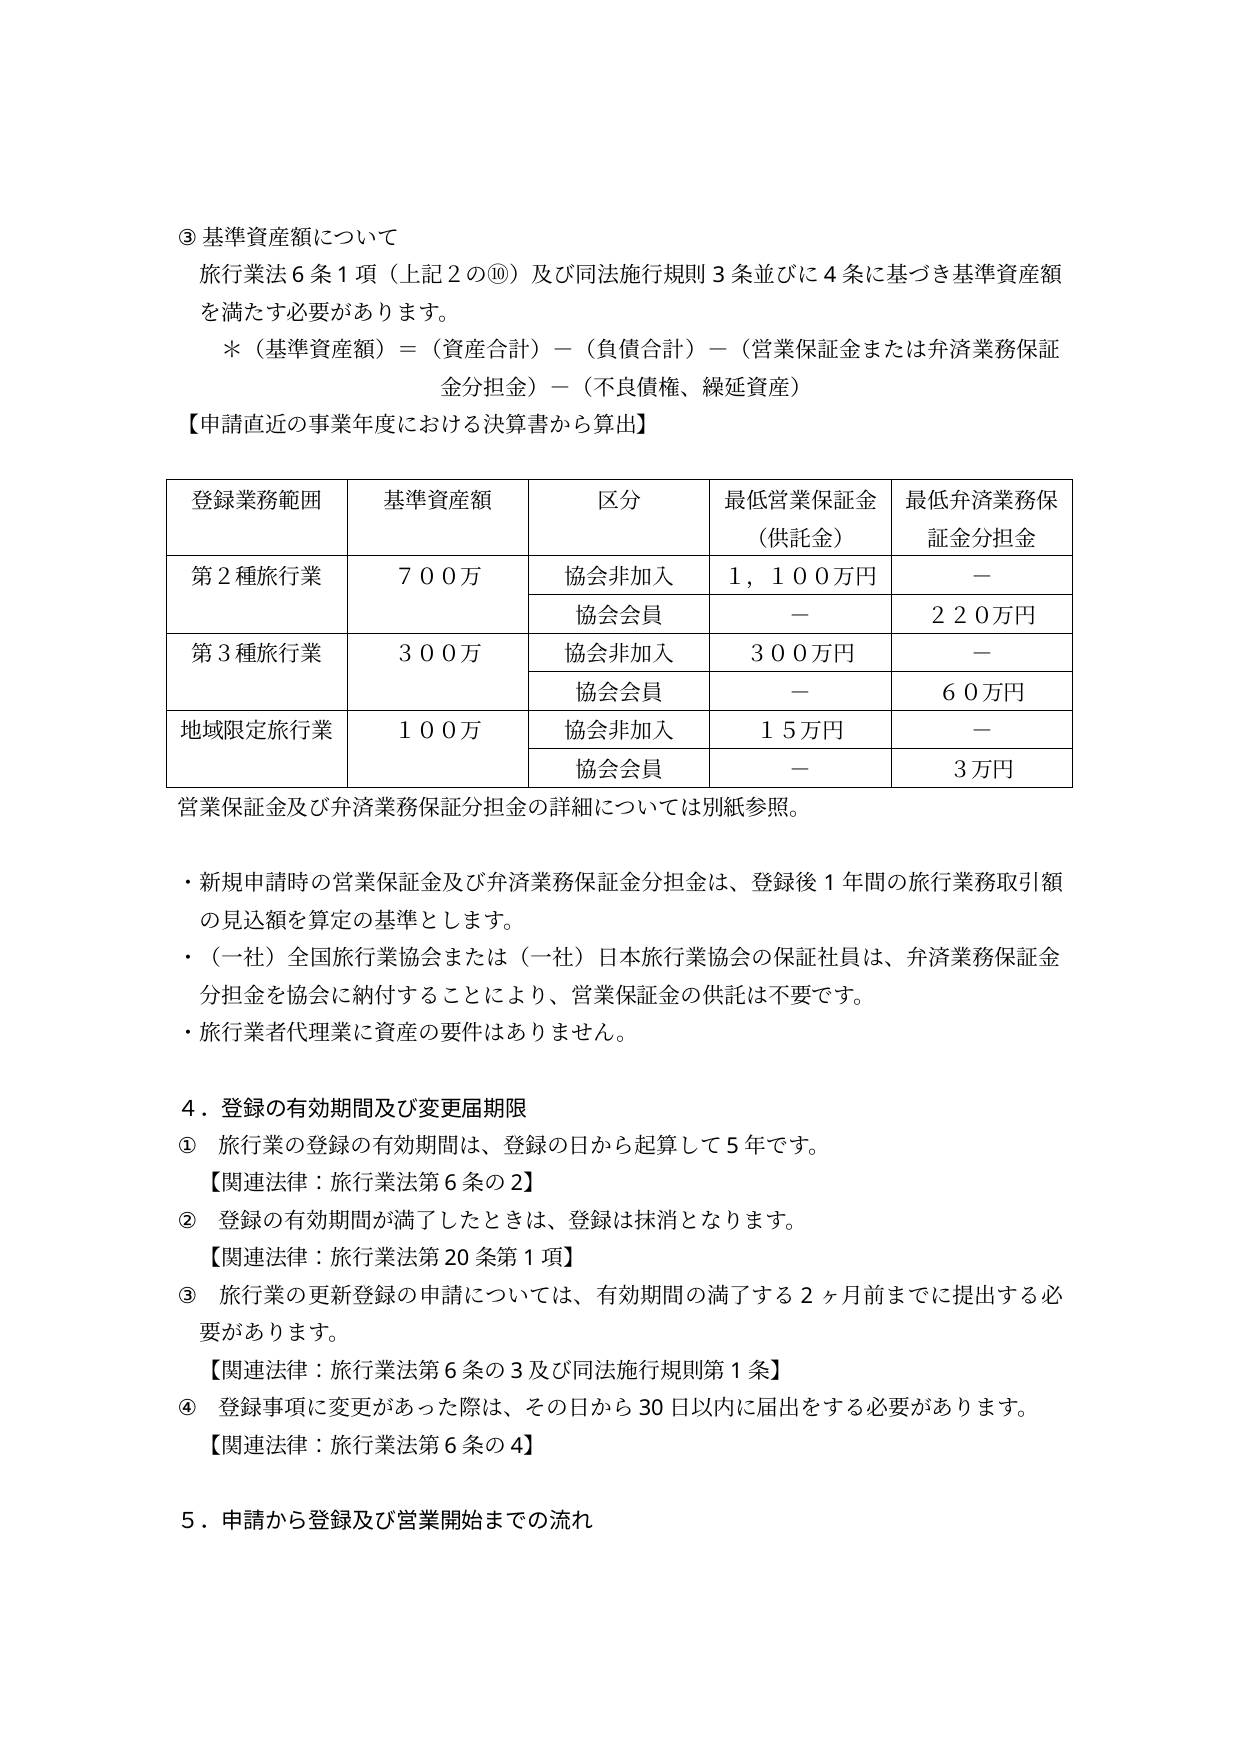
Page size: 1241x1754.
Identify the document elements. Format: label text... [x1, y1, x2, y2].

text 【申請直近の事業年度における決算書から算出】 [177, 404, 1063, 442]
table_cell 協会非加入 [529, 711, 709, 748]
text ・新規申請時の営業保証金及び弁済業務保証金分担金は、登録後1 年間の旅行業務取引額の見込額を算定の基準とします。 [177, 863, 1063, 938]
table_cell 協会会員 [529, 672, 709, 709]
text 【関連法律：旅行業法第20 条第1 項】 [177, 1238, 1063, 1275]
table_cell ３万円 [892, 749, 1072, 787]
table_header 基準資産額 [348, 480, 528, 555]
text ③ 基準資産額について [177, 217, 1063, 254]
table_cell 地域限定旅行業 [167, 711, 347, 787]
table_cell ３００万円 [710, 634, 891, 671]
table_cell １００万 [348, 711, 528, 787]
table_header 最低弁済業務保証金分担金 [892, 480, 1072, 555]
table_cell １，１００万円 [710, 556, 891, 594]
text ① 旅行業の登録の有効期間は、登録の日から起算して5 年です。 [177, 1125, 1063, 1163]
table_cell 第２種旅行業 [167, 556, 347, 632]
table_cell 協会会員 [529, 595, 709, 632]
table_cell ３００万 [348, 634, 528, 709]
text ③ 旅行業の更新登録の申請については、有効期間の満了する2 ヶ月前までに提出する必要があります。 [177, 1275, 1063, 1350]
table_header 最低営業保証金（供託金） [710, 480, 891, 555]
table_cell ２２０万円 [892, 595, 1072, 632]
text ５．申請から登録及び営業開始までの流れ [177, 1500, 1063, 1538]
table_cell 第３種旅行業 [167, 634, 347, 709]
table_cell ６０万円 [892, 672, 1072, 709]
text 旅行業法6 条1 項（上記２の⑩）及び同法施行規則3 条並びに4 条に基づき基準資産額を満たす必要があります。 [199, 254, 1063, 329]
text 【関連法律：旅行業法第6 条の2】 [177, 1163, 1063, 1200]
table_cell － [892, 711, 1072, 748]
table_cell － [710, 595, 891, 632]
text ＊（基準資産額）＝（資産合計）－（負債合計）－（営業保証金または弁済業務保証金分担金）－（不良債権、繰延資産） [221, 329, 1063, 404]
text ④ 登録事項に変更があった際は、その日から30 日以内に届出をする必要があります。 [177, 1388, 1063, 1425]
text 営業保証金及び弁済業務保証分担金の詳細については別紙参照。 [177, 788, 1063, 825]
text ・旅行業者代理業に資産の要件はありません。 [177, 1013, 1063, 1050]
text 【関連法律：旅行業法第6 条の4】 [177, 1425, 1063, 1463]
text ４．登録の有効期間及び変更届期限 [177, 1088, 1063, 1125]
table_header 区分 [529, 480, 709, 555]
table_cell ７００万 [348, 556, 528, 632]
table_header 登録業務範囲 [167, 480, 347, 555]
text ・（一社）全国旅行業協会または（一社）日本旅行業協会の保証社員は、弁済業務保証金分担金を協会に納付することにより、営業保証金の供託は不要です。 [177, 938, 1063, 1013]
table_cell １５万円 [710, 711, 891, 748]
text ② 登録の有効期間が満了したときは、登録は抹消となります。 [177, 1200, 1063, 1238]
table_cell 協会会員 [529, 749, 709, 787]
table_cell － [710, 672, 891, 709]
table_cell － [892, 556, 1072, 594]
table_cell 協会非加入 [529, 556, 709, 594]
table_cell － [710, 749, 891, 787]
table_cell － [892, 634, 1072, 671]
text 【関連法律：旅行業法第6 条の3 及び同法施行規則第1 条】 [177, 1350, 1063, 1388]
table_cell 協会非加入 [529, 634, 709, 671]
